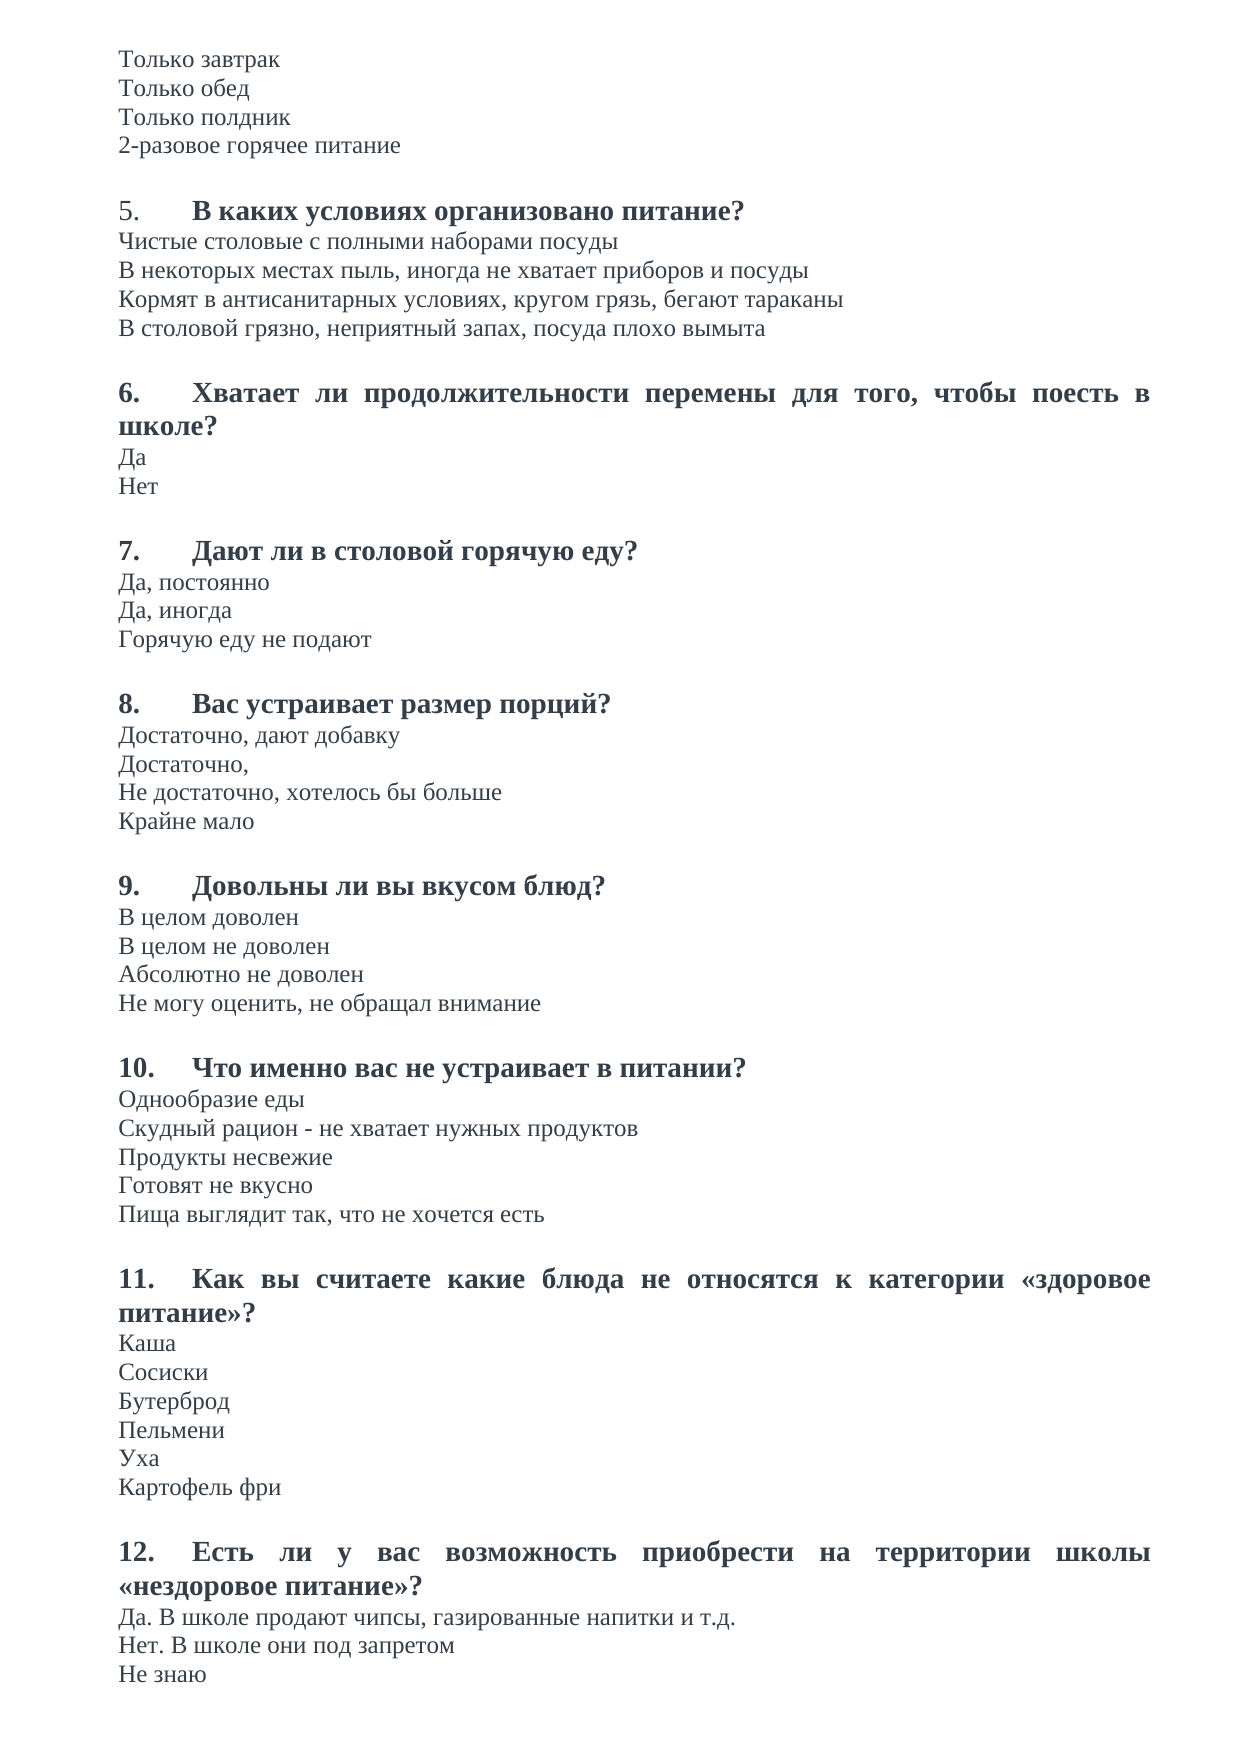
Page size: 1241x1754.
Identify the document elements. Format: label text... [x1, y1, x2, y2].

list Пища выглядит так, что не хочется есть [118, 1199, 1152, 1228]
list Есть ли у вас возможность приобрести на территории школы «нездоровое питание»? [118, 1534, 1152, 1602]
list Достаточно, дают добавку [118, 720, 1152, 749]
list Нет. В школе они под запретом [118, 1630, 1152, 1659]
list В каких условиях организовано питание? [118, 193, 1152, 226]
list Крайне мало [118, 806, 1152, 835]
list Только обед [118, 73, 1152, 102]
list Чистые столовые с полными наборами посуды [118, 226, 1152, 255]
list Бутерброд [118, 1386, 1152, 1415]
list Довольны ли вы вкусом блюд? [118, 868, 1152, 902]
list В столовой грязно, неприятный запах, посуда плохо вымыта [118, 313, 1152, 341]
list Однообразие еды [118, 1084, 1152, 1113]
list Сосиски [118, 1357, 1152, 1386]
list Горячую еду не подают [118, 624, 1152, 653]
list Достаточно, [118, 749, 1152, 777]
list Пельмени [118, 1415, 1152, 1443]
list Скудный рацион - не хватает нужных продуктов [118, 1113, 1152, 1142]
list Да. В школе продают чипсы, газированные напитки и т.д. [118, 1602, 1152, 1630]
list Не могу оценить, не обращал внимание [118, 988, 1152, 1017]
list Да, постоянно [118, 567, 1152, 595]
list Уха [118, 1443, 1152, 1472]
list Да, иногда [118, 595, 1152, 624]
list Не знаю [118, 1659, 1152, 1688]
list 2-разовое горячее питание [118, 131, 1152, 159]
list Не достаточно, хотелось бы больше [118, 777, 1152, 806]
list Готовят не вкусно [118, 1170, 1152, 1199]
list Только завтрак [118, 44, 1152, 73]
list В некоторых местах пыль, иногда не хватает приборов и посуды [118, 255, 1152, 284]
list Продукты несвежие [118, 1142, 1152, 1170]
list Нет [118, 471, 1152, 499]
list В целом доволен [118, 902, 1152, 931]
list Только полдник [118, 102, 1152, 131]
list В целом не доволен [118, 931, 1152, 959]
list Абсолютно не доволен [118, 959, 1152, 988]
list Каша [118, 1328, 1152, 1357]
list Кормят в антисанитарных условиях, кругом грязь, бегают тараканы [118, 284, 1152, 313]
list Вас устраивает размер порций? [118, 686, 1152, 720]
list Дают ли в столовой горячую еду? [118, 533, 1152, 567]
list Да [118, 442, 1152, 471]
list Хватает ли продолжительности перемены для того, чтобы поесть в школе? [118, 375, 1152, 442]
list Как вы считаете какие блюда не относятся к категории «здоровое питание»? [118, 1261, 1152, 1328]
list Что именно вас не устраивает в питании? [118, 1051, 1152, 1084]
list Картофель фри [118, 1472, 1152, 1501]
